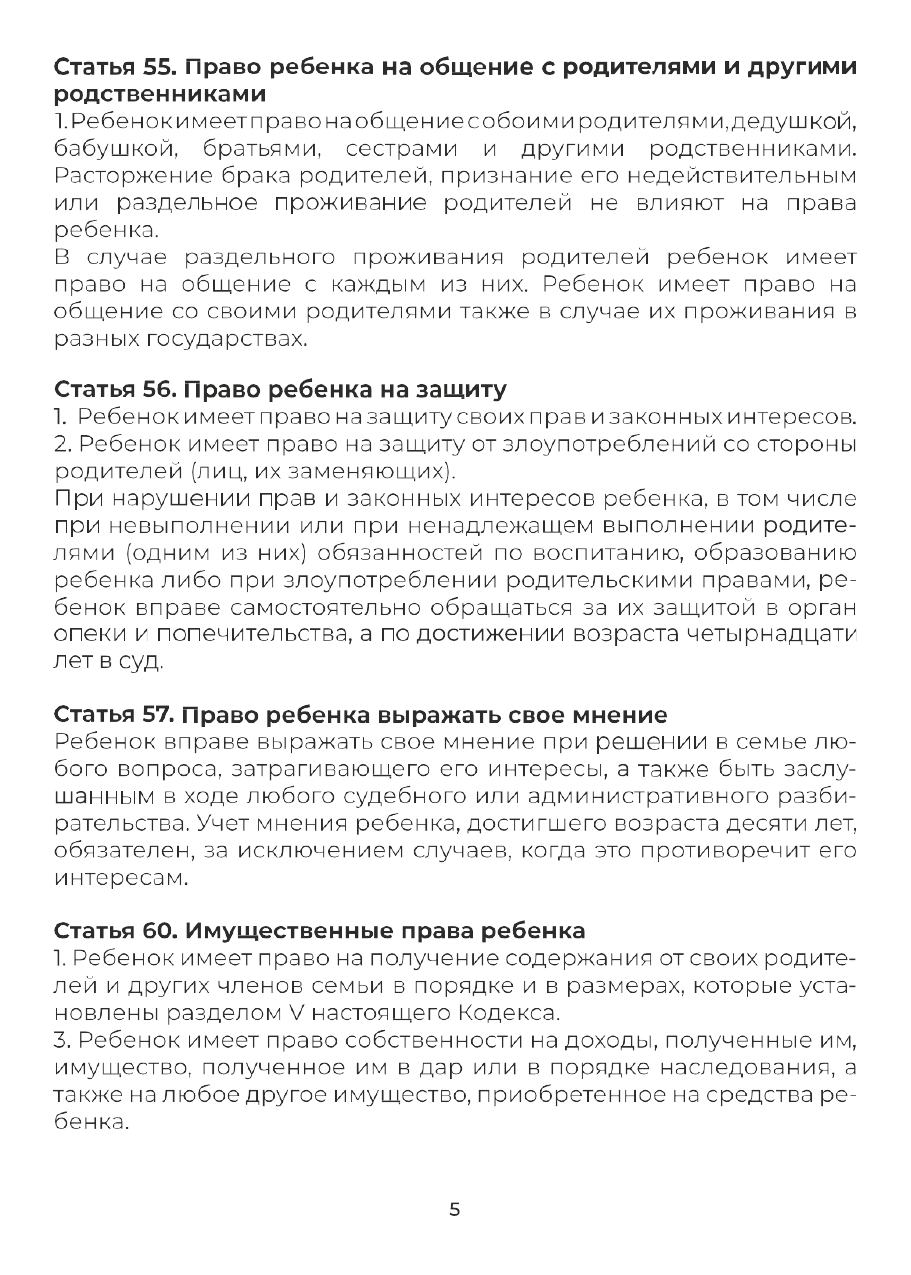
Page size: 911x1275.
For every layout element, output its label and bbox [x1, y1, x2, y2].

picture [136, 628, 148, 641]
picture [69, 655, 93, 668]
picture [232, 628, 282, 641]
picture [203, 628, 228, 641]
picture [53, 920, 856, 1129]
picture [53, 378, 856, 619]
picture [382, 628, 394, 641]
picture [536, 628, 548, 641]
picture [173, 628, 186, 641]
picture [54, 704, 856, 889]
picture [551, 628, 563, 641]
picture [53, 655, 66, 668]
picture [396, 628, 409, 641]
picture [520, 628, 532, 641]
picture [119, 655, 163, 673]
picture [158, 628, 170, 641]
picture [574, 628, 857, 646]
picture [70, 628, 82, 641]
picture [100, 628, 125, 641]
picture [188, 628, 200, 641]
picture [54, 56, 857, 350]
picture [54, 628, 67, 641]
picture [84, 628, 97, 641]
picture [286, 628, 346, 641]
